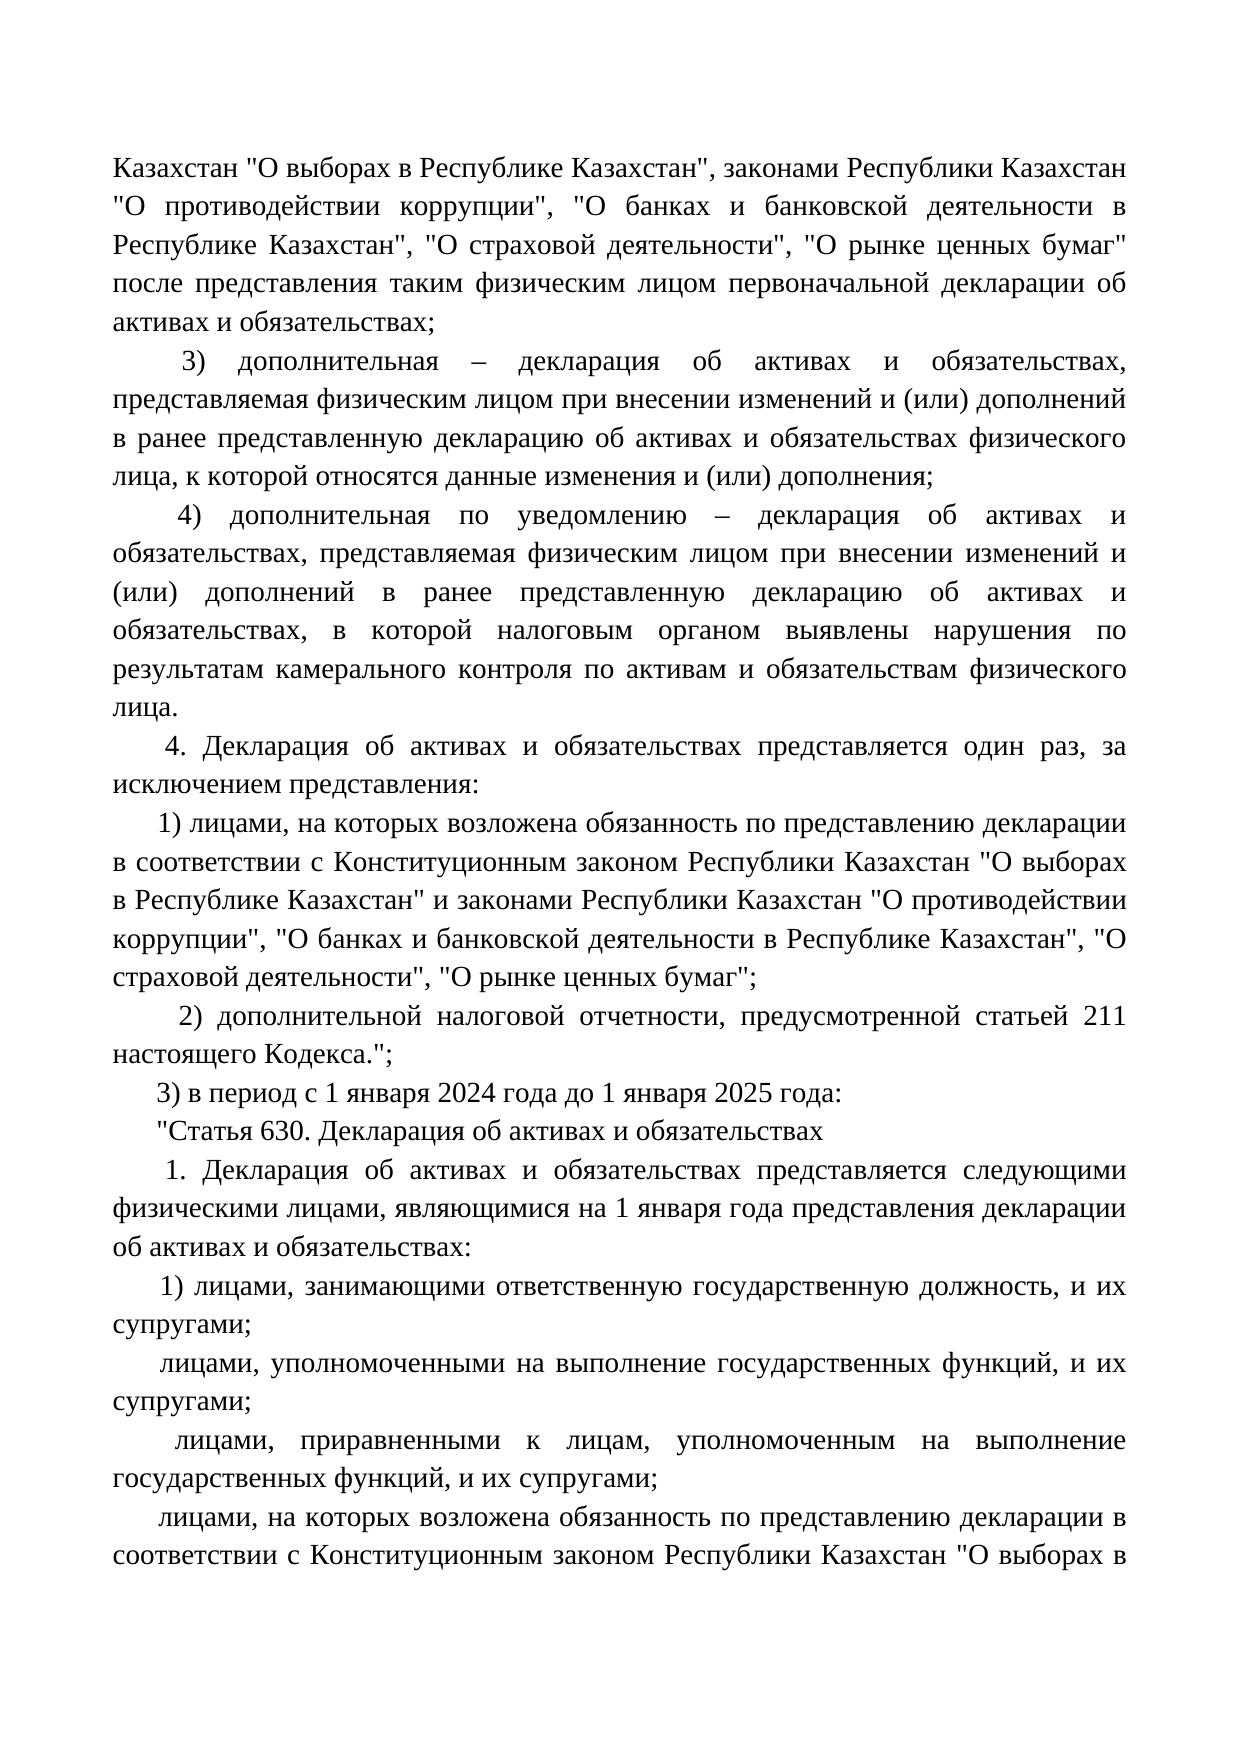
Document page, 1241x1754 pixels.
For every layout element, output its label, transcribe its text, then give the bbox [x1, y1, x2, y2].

text 3) в период с 1 января 2024 года до 1 января 2025 года: [112, 1075, 1128, 1108]
text 2) дополнительной налоговой отчетности, предусмотренной статьей 211 настоящего Кодекса."; [112, 998, 1128, 1070]
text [112, 150, 1128, 338]
text лицами, приравненными к лицам, уполномоченным на выполнение государственных функций, и их супругами; [112, 1422, 1128, 1494]
text 1. Декларация об активах и обязательствах представляется следующими физическими лицами, являющимися на 1 января года представления декларации об активах и обязательствах: [112, 1152, 1128, 1263]
text 4) дополнительная по уведомлению – декларация об активах и обязательствах, представляемая физическим лицом при внесении изменений и (или) дополнений в ранее представленную декларацию об активах и обязательствах, в которой налоговым органом выявлены нарушения по результатам камерального контроля по активам и обязательствам физического лица. [112, 497, 1128, 723]
text 3) дополнительная – декларация об активах и обязательствах, представляемая физическим лицом при внесении изменений и (или) дополнений в ранее представленную декларацию об активах и обязательствах физического лица, к которой относятся данные изменения и (или) дополнения; [112, 343, 1128, 492]
text "Статья 630. Декларация об активах и обязательствах [112, 1113, 1128, 1147]
text 1) лицами, занимающими ответственную государственную должность, и их супругами; [112, 1268, 1128, 1340]
text лицами, уполномоченными на выполнение государственных функций, и их супругами; [112, 1345, 1128, 1417]
text 4. Декларация об активах и обязательствах представляется один раз, за исключением представления: [112, 728, 1128, 800]
text 1) лицами, на которых возложена обязанность по представлению декларации в соответствии с Конституционным законом Республики Казахстан "О выборах в Республике Казахстан" и законами Республики Казахстан "О противодействии коррупции", "О банках и банковской деятельности в Республике Казахстан", "О страховой деятельности", "О рынке ценных бумаг"; [112, 805, 1128, 993]
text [112, 1499, 1128, 1571]
